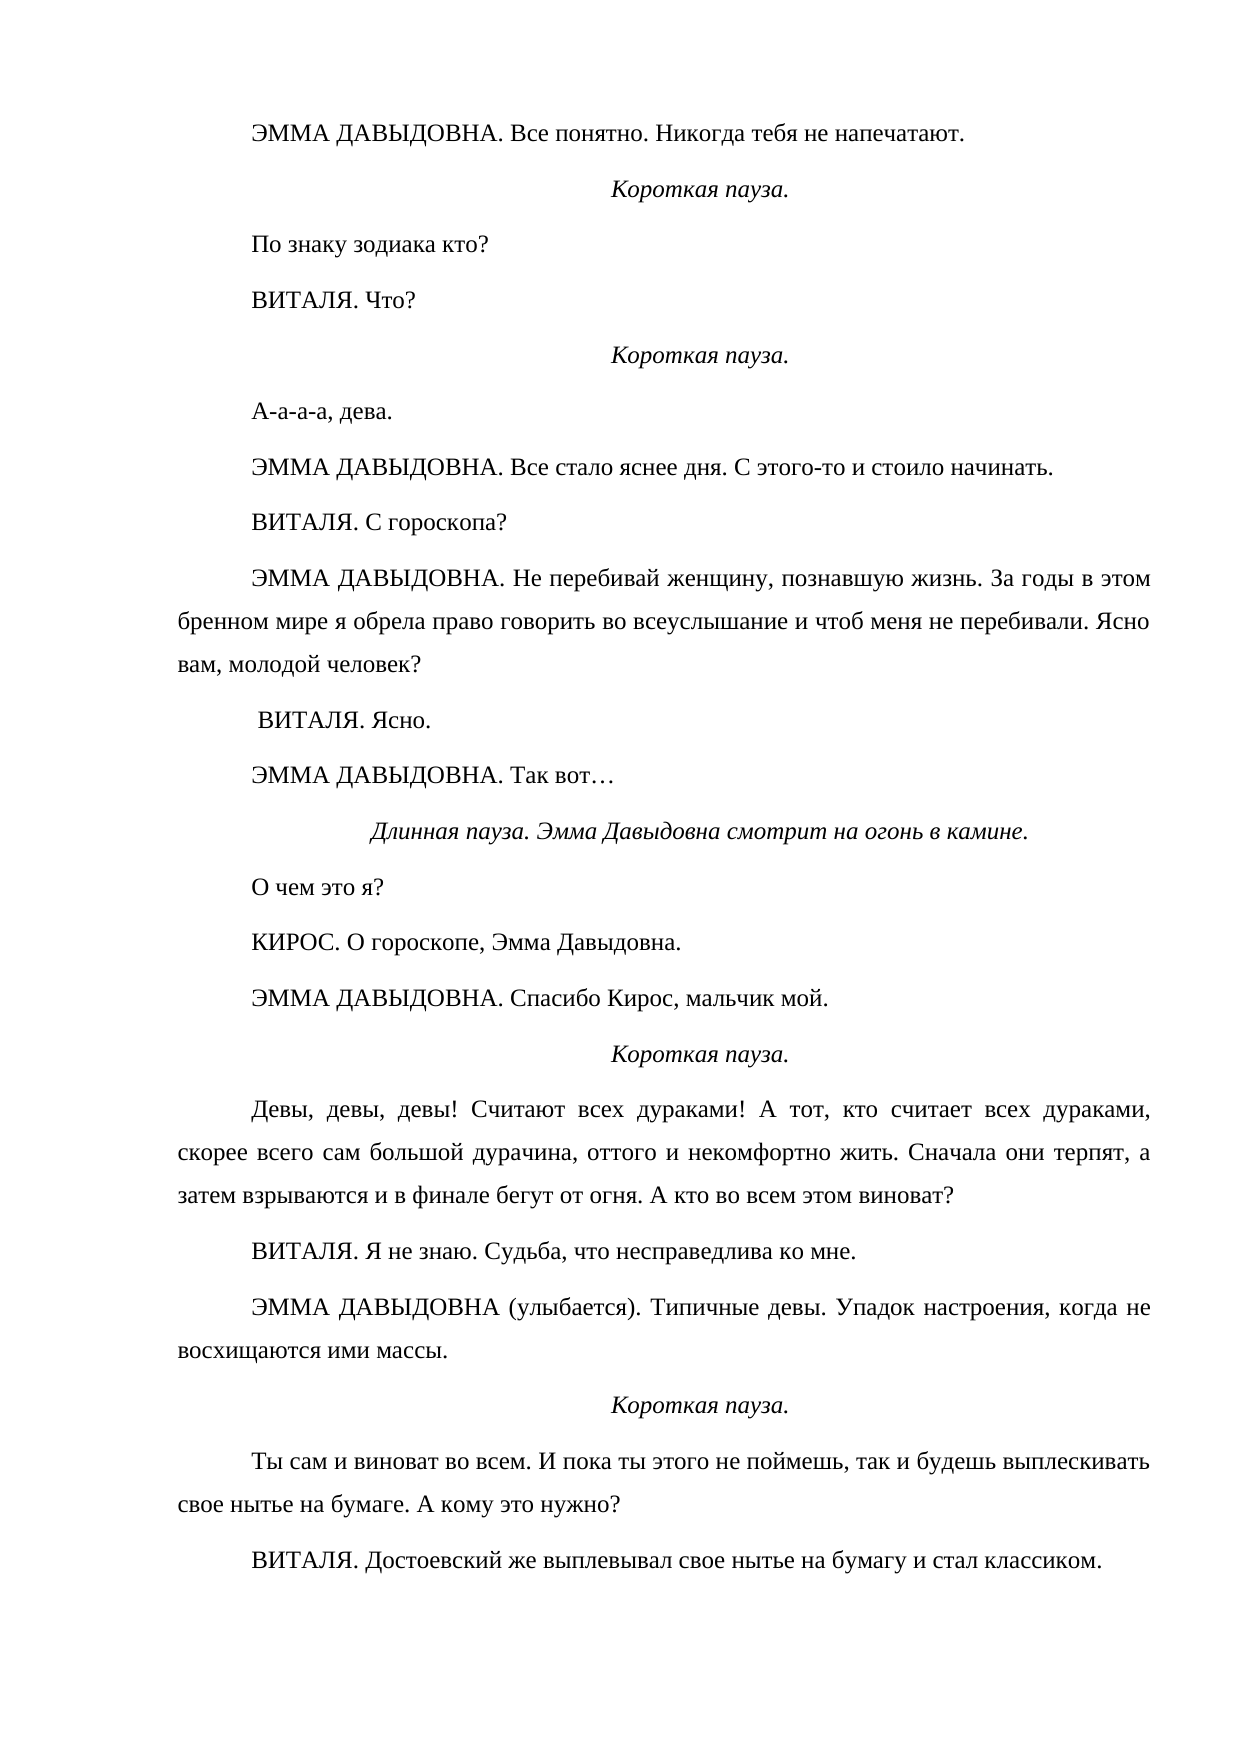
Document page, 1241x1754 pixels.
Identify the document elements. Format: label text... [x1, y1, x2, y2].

text ЭММА ДАВЫДОВНА (улыбается). Типичные девы. Упадок настроения, когда не восхищаются ими массы. [177, 1292, 1152, 1364]
text Короткая пауза. [177, 1039, 1152, 1067]
text О чем это я? [177, 872, 1152, 901]
text Длинная пауза. Эмма Давыдовна смотрит на огонь в камине. [177, 816, 1152, 845]
text ВИТАЛЯ. Я не знаю. Судьба, что несправедлива ко мне. [177, 1236, 1152, 1265]
text По знаку зодиака кто? [177, 229, 1152, 258]
text ЭММА ДАВЫДОВНА. Все стало яснее дня. С этого-то и стоило начинать. [177, 452, 1152, 481]
text А-а-а-а, дева. [177, 396, 1152, 425]
text ЭММА ДАВЫДОВНА. Так вот… [177, 761, 1152, 789]
text Короткая пауза. [177, 174, 1152, 202]
text ВИТАЛЯ. С гороскопа? [177, 507, 1152, 536]
text ЭММА ДАВЫДОВНА. Спасибо Кирос, мальчик мой. [177, 983, 1152, 1012]
text Короткая пауза. [177, 1391, 1152, 1419]
text КИРОС. О гороскопе, Эмма Давыдовна. [177, 927, 1152, 956]
text Ты сам и виноват во всем. И пока ты этого не поймешь, так и будешь выплескивать свое нытье на бумаге. А кому это нужно? [177, 1446, 1152, 1518]
text ЭММА ДАВЫДОВНА. Не перебивай женщину, познавшую жизнь. За годы в этом бренном мире я обрела право говорить во всеуслышание и чтоб меня не перебивали. Ясно вам, молодой человек? [177, 563, 1152, 678]
text ЭММА ДАВЫДОВНА. Все понятно. Никогда тебя не напечатают. [177, 118, 1152, 147]
text Девы, девы, девы! Считают всех дураками! А тот, кто считает всех дураками, скорее всего сам большой дурачина, оттого и некомфортно жить. Сначала они терпят, а затем взрываются и в финале бегут от огня. А кто во всем этом виноват? [177, 1094, 1152, 1209]
text ВИТАЛЯ. Что? [177, 285, 1152, 314]
text ВИТАЛЯ. Ясно. [177, 705, 1152, 734]
text ВИТАЛЯ. Достоевский же выплевывал свое нытье на бумагу и стал классиком. [177, 1545, 1152, 1574]
text Короткая пауза. [177, 341, 1152, 369]
